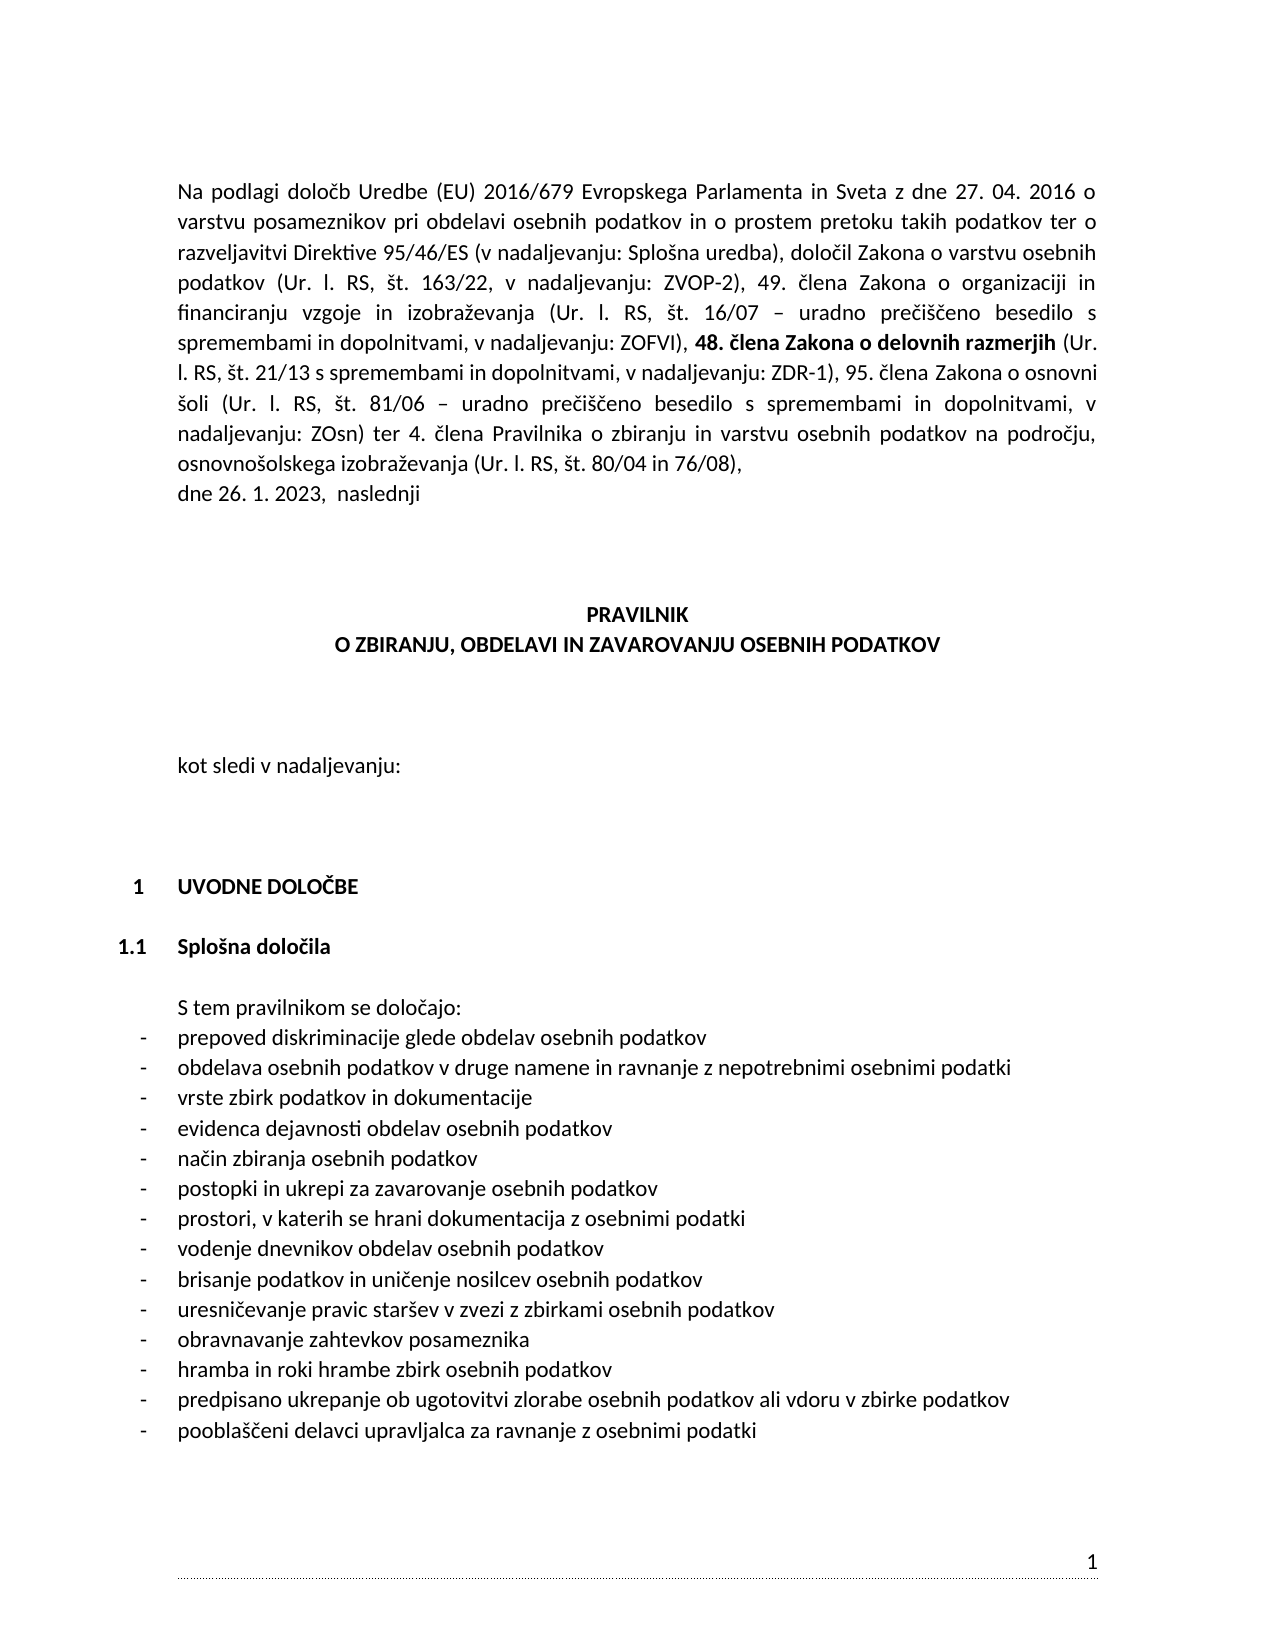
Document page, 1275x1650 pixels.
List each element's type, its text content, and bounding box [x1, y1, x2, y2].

list pooblaščeni delavci upravljalca za ravnanje z osebnimi podatki [140, 1416, 1098, 1444]
list vrste zbirk podatkov in dokumentacije [140, 1083, 1098, 1111]
list hramba in roki hrambe zbirk osebnih podatkov [140, 1355, 1098, 1383]
list obdelava osebnih podatkov v druge namene in ravnanje z nepotrebnimi osebnimi podatki [140, 1053, 1098, 1081]
list prostori, v katerih se hrani dokumentacija z osebnimi podatki [140, 1204, 1098, 1232]
list evidenca dejavnosti obdelav osebnih podatkov [140, 1114, 1098, 1142]
list prepoved diskriminacije glede obdelav osebnih podatkov [140, 1023, 1098, 1051]
text Na podlagi določb Uredbe (EU) 2016/679 Evropskega Parlamenta in Sveta z dne 27. 04. 2016 o varstvu posameznikov pri obdelavi osebnih podatkov in o prostem pretoku takih podatkov ter o razveljavitvi Direktive 95/46/ES (v nadaljevanju: Splošna uredba), določil Zakona o varstvu osebnih podatkov (Ur. l. RS, št. 163/22, v nadaljevanju: ZVOP-2), 49. člena Zakona o organizaciji in financiranju vzgoje in izobraževanja (Ur. l. RS, št. 16/07 – uradno prečiščeno besedilo s spremembami in dopolnitvami, v nadaljevanju: ZOFVI), 48. člena Zakona o delovnih razmerjih (Ur. l. RS, št. 21/13 s spremembami in dopolnitvami, v nadaljevanju: ZDR-1), 95. člena Zakona o osnovni šoli (Ur. l. RS, št. 81/06 – uradno prečiščeno besedilo s spremembami in dopolnitvami, v nadaljevanju: ZOsn) ter 4. člena Pravilnika o zbiranju in varstvu osebnih podatkov na področju, osnovnošolskega izobraževanja (Ur. l. RS, št. 80/04 in 76/08), [177, 177, 1098, 477]
list obravnavanje zahtevkov posameznika [140, 1325, 1098, 1353]
list uresničevanje pravic staršev v zvezi z zbirkami osebnih podatkov [140, 1295, 1098, 1323]
list predpisano ukrepanje ob ugotovitvi zlorabe osebnih podatkov ali vdoru v zbirke podatkov [140, 1386, 1098, 1413]
list brisanje podatkov in uničenje nosilcev osebnih podatkov [140, 1265, 1098, 1293]
text O ZBIRANJU, OBDELAVI IN ZAVAROVANJU OSEBNIH PODATKOV [177, 630, 1098, 658]
list način zbiranja osebnih podatkov [140, 1144, 1098, 1172]
subtitle UVODNE DOLOČBE [132, 872, 1098, 900]
list vodenje dnevnikov obdelav osebnih podatkov [140, 1234, 1098, 1262]
list postopki in ukrepi za zavarovanje osebnih podatkov [140, 1174, 1098, 1202]
text S tem pravilnikom se določajo: [177, 993, 1098, 1021]
text kot sledi v nadaljevanju: [177, 751, 1098, 779]
text dne 26. 1. 2023, naslednji [177, 479, 1098, 507]
subtitle Splošna določila [117, 932, 1098, 960]
text PRAVILNIK [177, 600, 1098, 628]
